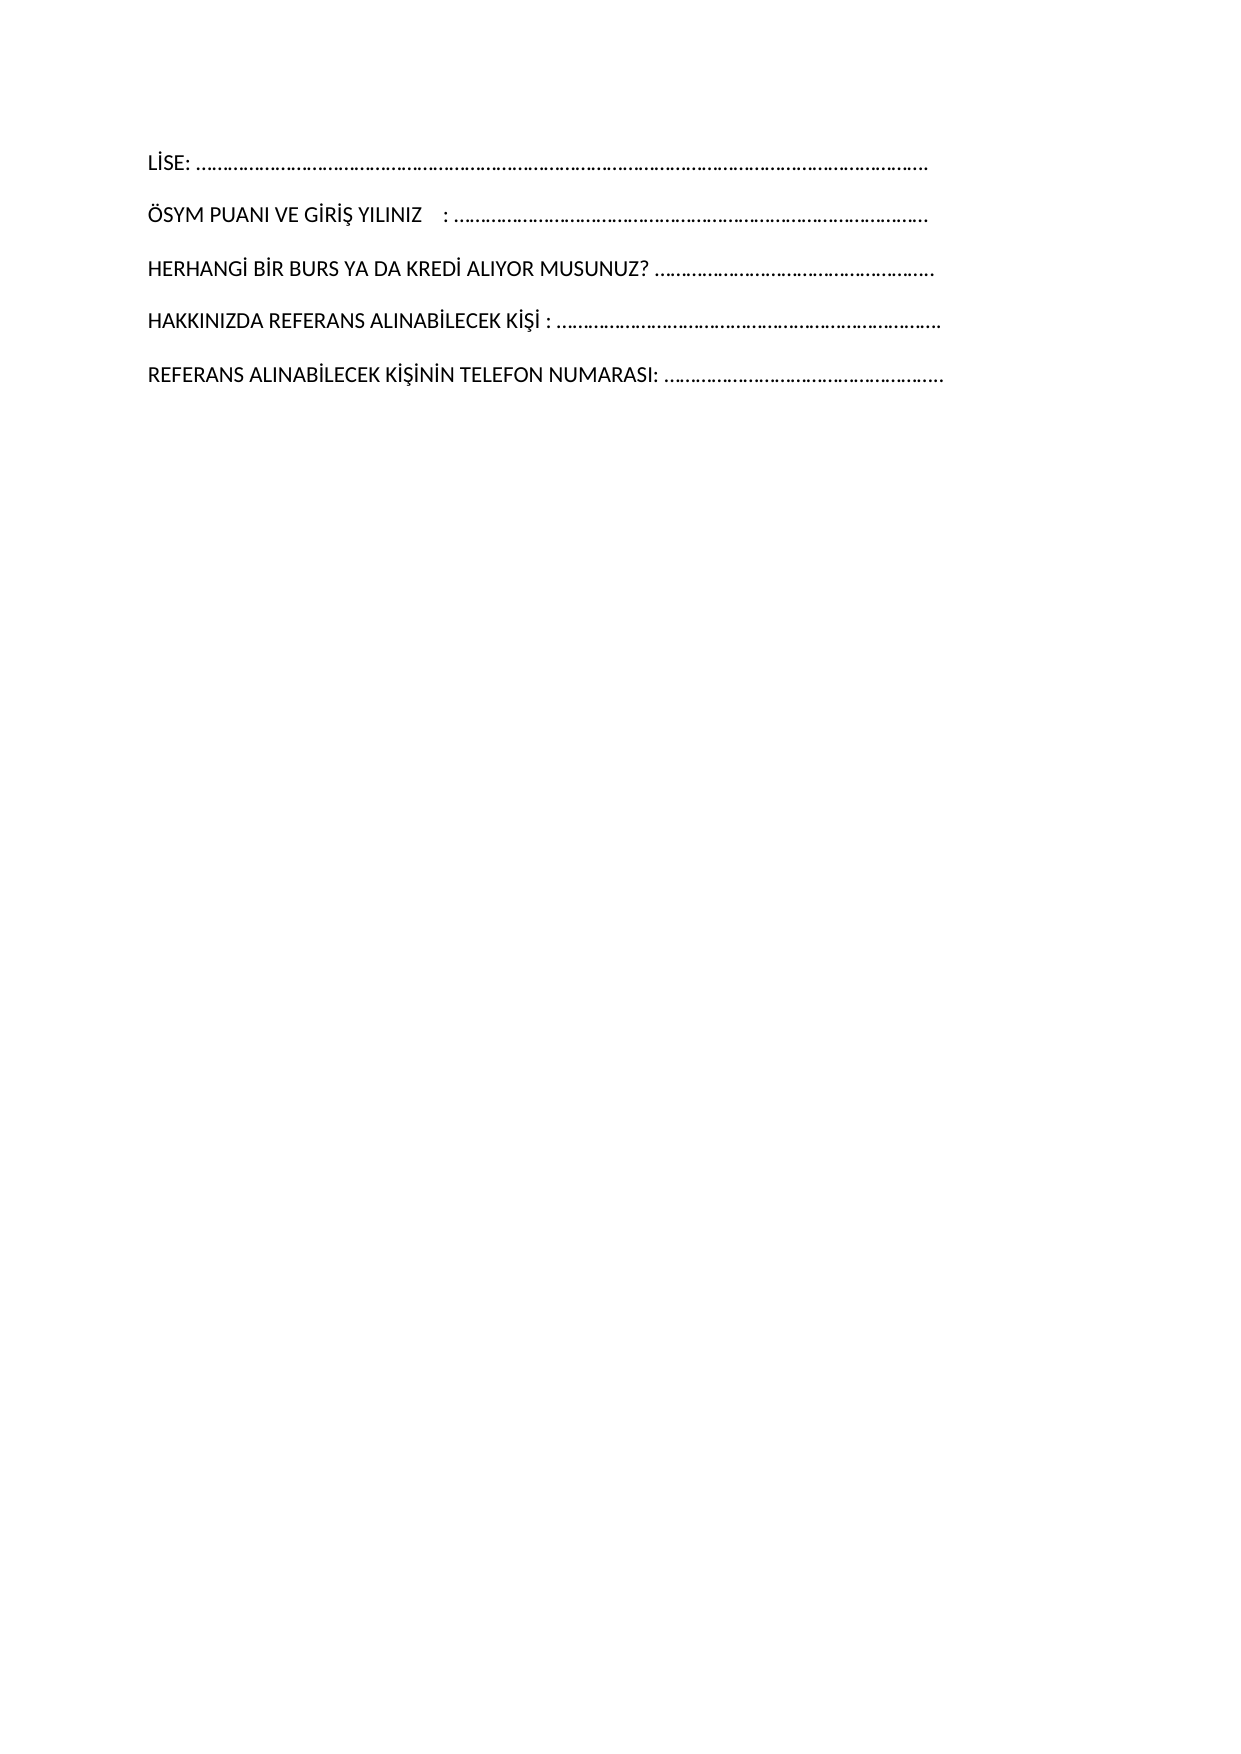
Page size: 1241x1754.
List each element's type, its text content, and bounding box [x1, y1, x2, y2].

text HERHANGİ BİR BURS YA DA KREDİ ALIYOR MUSUNUZ? …………………………………………….. [148, 254, 1093, 282]
text LİSE: …………………………………………………………………………………………………………………………. [148, 148, 1093, 176]
text REFERANS ALINABİLECEK KİŞİNİN TELEFON NUMARASI: …………………………………………….. [148, 360, 1093, 388]
text ÖSYM PUANI VE GİRİŞ YILINIZ : ……………………………………………………………………………… [148, 201, 1093, 229]
text HAKKINIZDA REFERANS ALINABİLECEK KİŞİ : ………………………………………………………………. [148, 307, 1093, 335]
